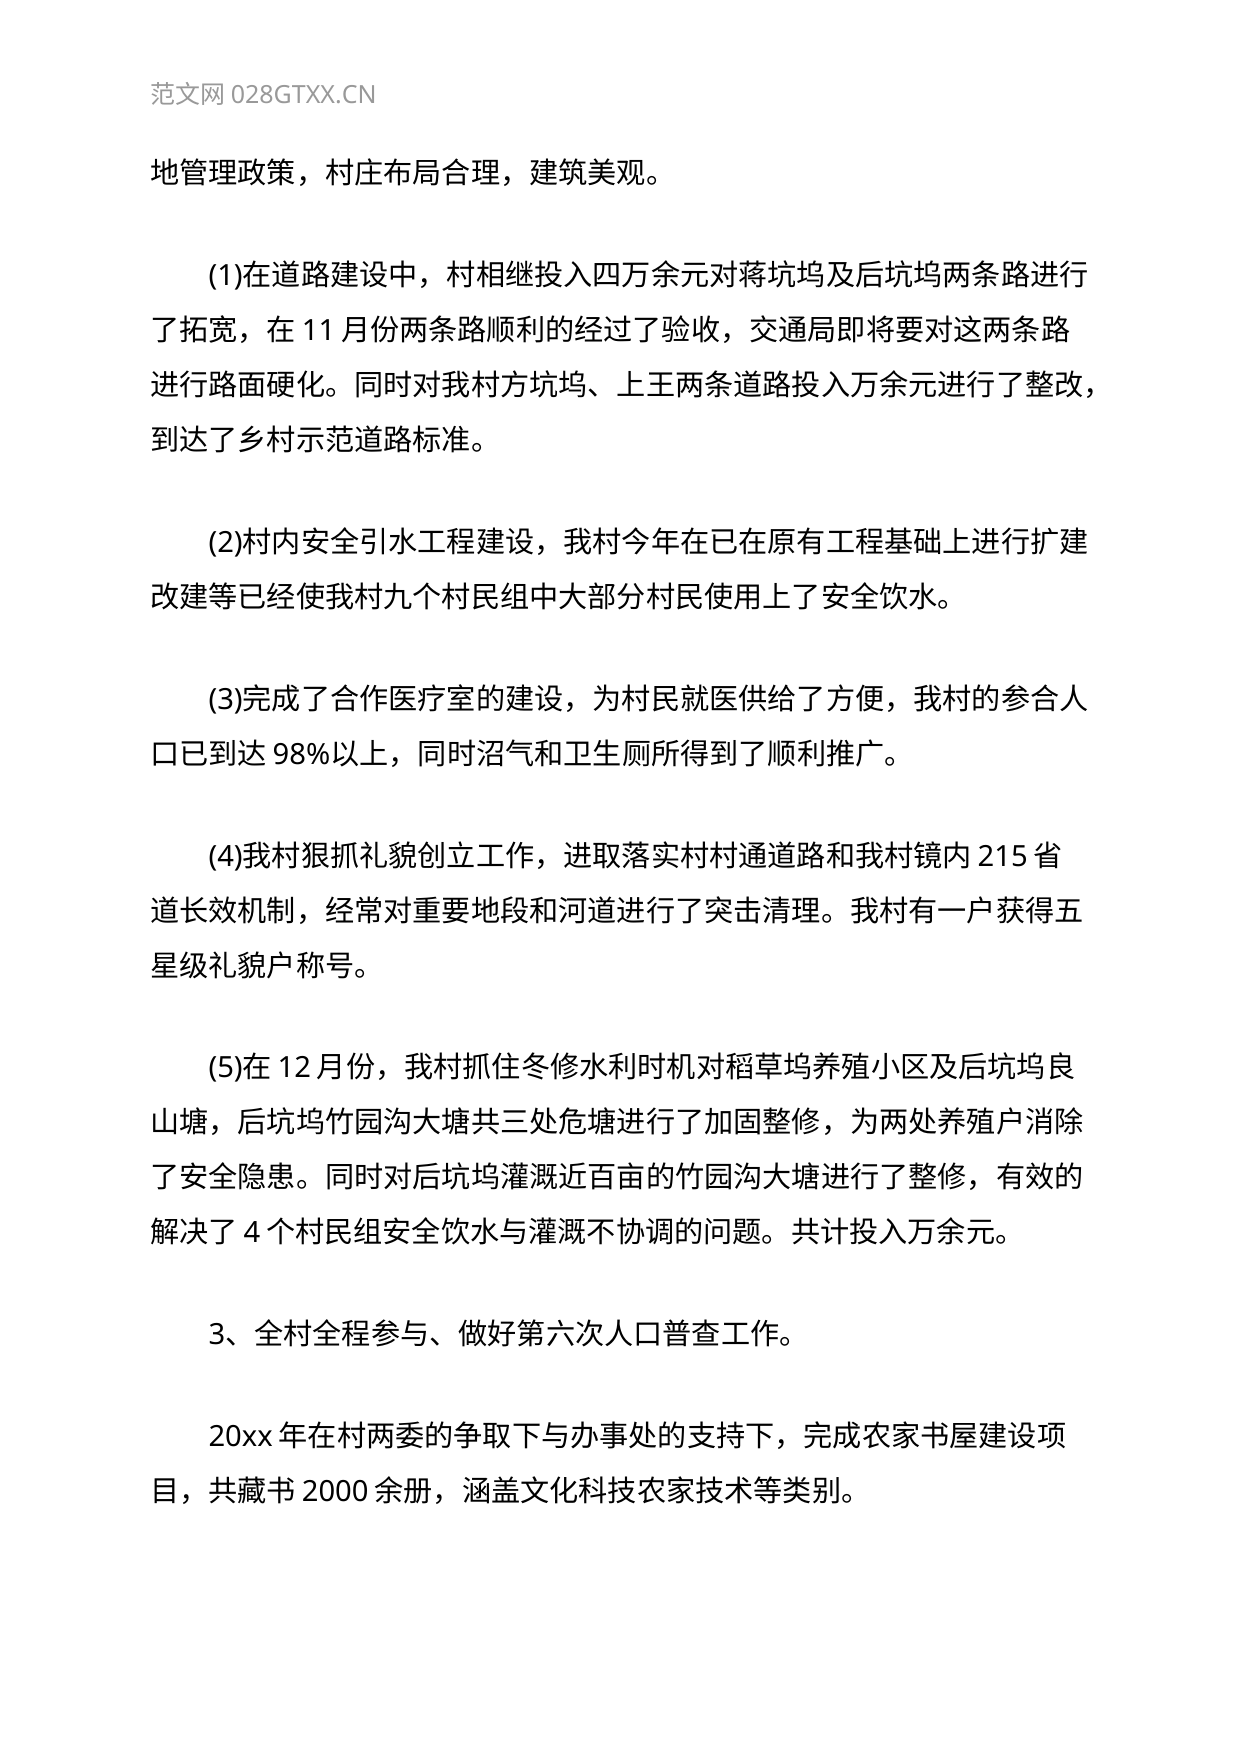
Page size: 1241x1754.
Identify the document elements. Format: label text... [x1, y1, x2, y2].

text 3、全村全程参与、做好第六次人口普查工作。 [150, 1311, 1090, 1353]
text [150, 150, 1090, 192]
text (5)在12月份，我村抓住冬修水利时机对稻草坞养殖小区及后坑坞良山塘，后坑坞竹园沟大塘共三处危塘进行了加固整修，为两处养殖户消除了安全隐患。同时对后坑坞灌溉近百亩的竹园沟大塘进行了整修，有效的解决了4个村民组安全饮水与灌溉不协调的问题。共计投入万余元。 [150, 1044, 1090, 1251]
text (3)完成了合作医疗室的建设，为村民就医供给了方便，我村的参合人口已到达98%以上，同时沼气和卫生厕所得到了顺利推广。 [150, 675, 1090, 773]
text 20xx年在村两委的争取下与办事处的支持下，完成农家书屋建设项目，共藏书2000余册，涵盖文化科技农家技术等类别。 [150, 1413, 1090, 1510]
text (4)我村狠抓礼貌创立工作，进取落实村村通道路和我村镜内215省道长效机制，经常对重要地段和河道进行了突击清理。我村有一户获得五星级礼貌户称号。 [150, 832, 1090, 984]
text (2)村内安全引水工程建设，我村今年在已在原有工程基础上进行扩建改建等已经使我村九个村民组中大部分村民使用上了安全饮水。 [150, 518, 1090, 616]
text (1)在道路建设中，村相继投入四万余元对蒋坑坞及后坑坞两条路进行了拓宽，在11月份两条路顺利的经过了验收，交通局即将要对这两条路进行路面硬化。同时对我村方坑坞、上王两条道路投入万余元进行了整改，到达了乡村示范道路标准。 [150, 252, 1090, 459]
